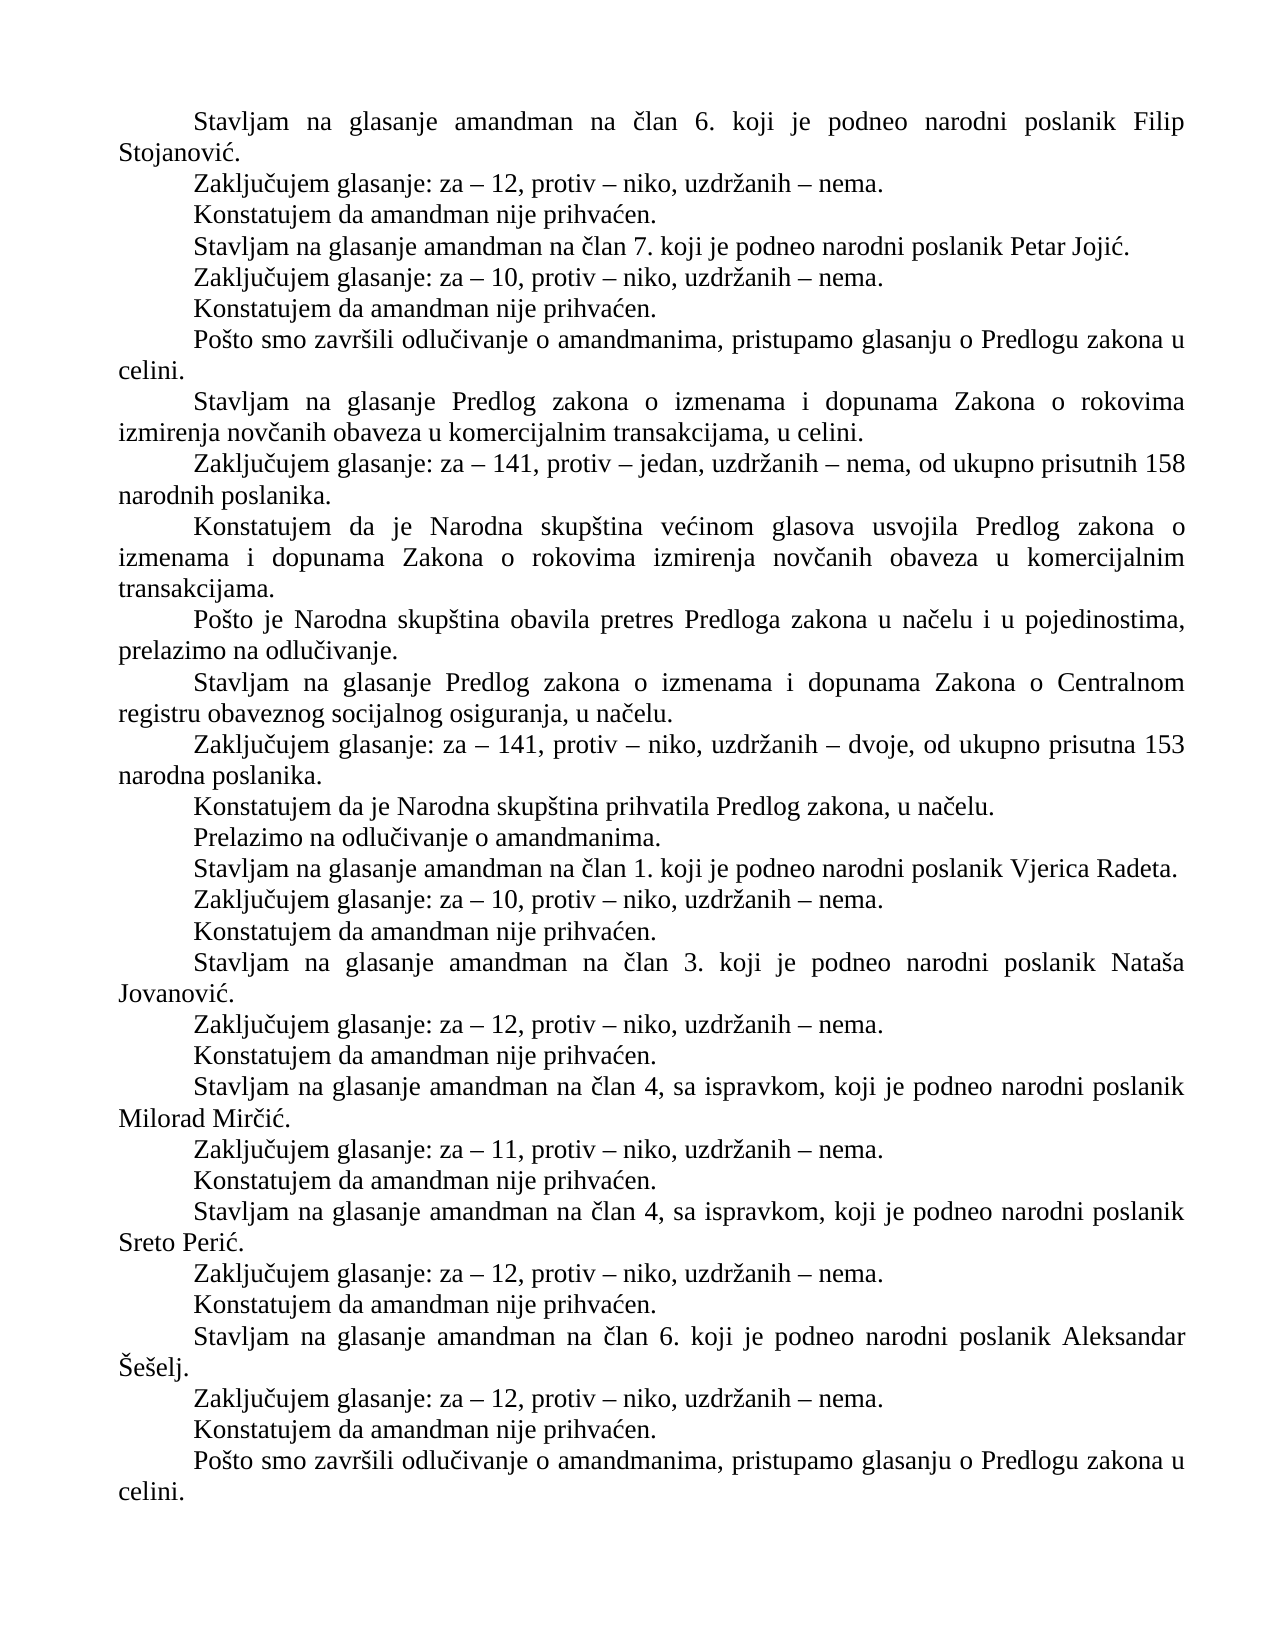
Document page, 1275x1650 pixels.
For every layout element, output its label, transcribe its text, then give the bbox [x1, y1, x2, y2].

text Konstatujem da je Narodna skupština prihvatila Predlog zakona, u načelu. [118, 790, 1186, 821]
text Konstatujem da amandman nije prihvaćen. [118, 292, 1186, 323]
text Zaključujem glasanje: za – 12, protiv – niko, uzdržanih – nema. [118, 1257, 1186, 1288]
text Zaključujem glasanje: za – 12, protiv – niko, uzdržanih – nema. [118, 1382, 1186, 1413]
text Stavljam na glasanje amandman na član 7. koji je podneo narodni poslanik Petar Jojić. [118, 229, 1186, 261]
text Prelazimo na odlučivanje o amandmanima. [118, 821, 1186, 852]
text Konstatujem da amandman nije prihvaćen. [118, 1039, 1186, 1071]
text Zaključujem glasanje: za – 141, protiv – niko, uzdržanih – dvoje, od ukupno prisutna 153 narodna poslanika. [118, 728, 1186, 790]
text Stavljam na glasanje Predlog zakona o izmenama i dopunama Zakona o rokovima izmirenja novčanih obaveza u komercijalnim transakcijama, u celini. [118, 385, 1186, 448]
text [118, 167, 1186, 198]
text Zaključujem glasanje: za – 10, protiv – niko, uzdržanih – nema. [118, 884, 1186, 915]
text Konstatujem da amandman nije prihvaćen. [118, 1288, 1186, 1320]
text Stavljam na glasanje amandman na član 1. koji je podneo narodni poslanik Vjerica Radeta. [118, 852, 1186, 884]
text Zaključujem glasanje: za – 12, protiv – niko, uzdržanih – nema. [118, 1008, 1186, 1039]
text Pošto smo završili odlučivanje o amandmanima, pristupamo glasanju o Predlogu zakona u celini. [118, 323, 1186, 385]
text Stavljam na glasanje amandman na član 3. koji je podneo narodni poslanik Nataša Jovanović. [118, 946, 1186, 1008]
text Konstatujem da je Narodna skupština većinom glasova usvojila Predlog zakona o izmenama i dopunama Zakona o rokovima izmirenja novčanih obaveza u komercijalnim transakcijama. [118, 510, 1186, 603]
text Zaključujem glasanje: za – 10, protiv – niko, uzdržanih – nema. [118, 261, 1186, 292]
text Konstatujem da amandman nije prihvaćen. [118, 915, 1186, 946]
text Stavljam na glasanje amandman na član 6. koji je podneo narodni poslanik Filip Stojanović. [118, 105, 1186, 167]
text Pošto je Narodna skupština obavila pretres Predloga zakona u načelu i u pojedinostima, prelazimo na odlučivanje. [118, 603, 1186, 666]
text Konstatujem da amandman nije prihvaćen. [118, 1413, 1186, 1444]
text Stavljam na glasanje amandman na član 6. koji je podneo narodni poslanik Aleksandar Šešelj. [118, 1320, 1186, 1382]
text Konstatujem da amandman nije prihvaćen. [118, 1164, 1186, 1195]
text Stavljam na glasanje amandman na član 4, sa ispravkom, koji je podneo narodni poslanik Milorad Mirčić. [118, 1071, 1186, 1133]
text Konstatujem da amandman nije prihvaćen. [118, 198, 1186, 229]
text Stavljam na glasanje amandman na član 4, sa ispravkom, koji je podneo narodni poslanik Sreto Perić. [118, 1195, 1186, 1257]
text Pošto smo završili odlučivanje o amandmanima, pristupamo glasanju o Predlogu zakona u celini. [118, 1444, 1186, 1507]
text Stavljam na glasanje Predlog zakona o izmenama i dopunama Zakona o Centralnom registru obaveznog socijalnog osiguranja, u načelu. [118, 666, 1186, 728]
text Zaključujem glasanje: za – 11, protiv – niko, uzdržanih – nema. [118, 1133, 1186, 1164]
text Zaključujem glasanje: za – 141, protiv – jedan, uzdržanih – nema, od ukupno prisutnih 158 narodnih poslanika. [118, 448, 1186, 510]
